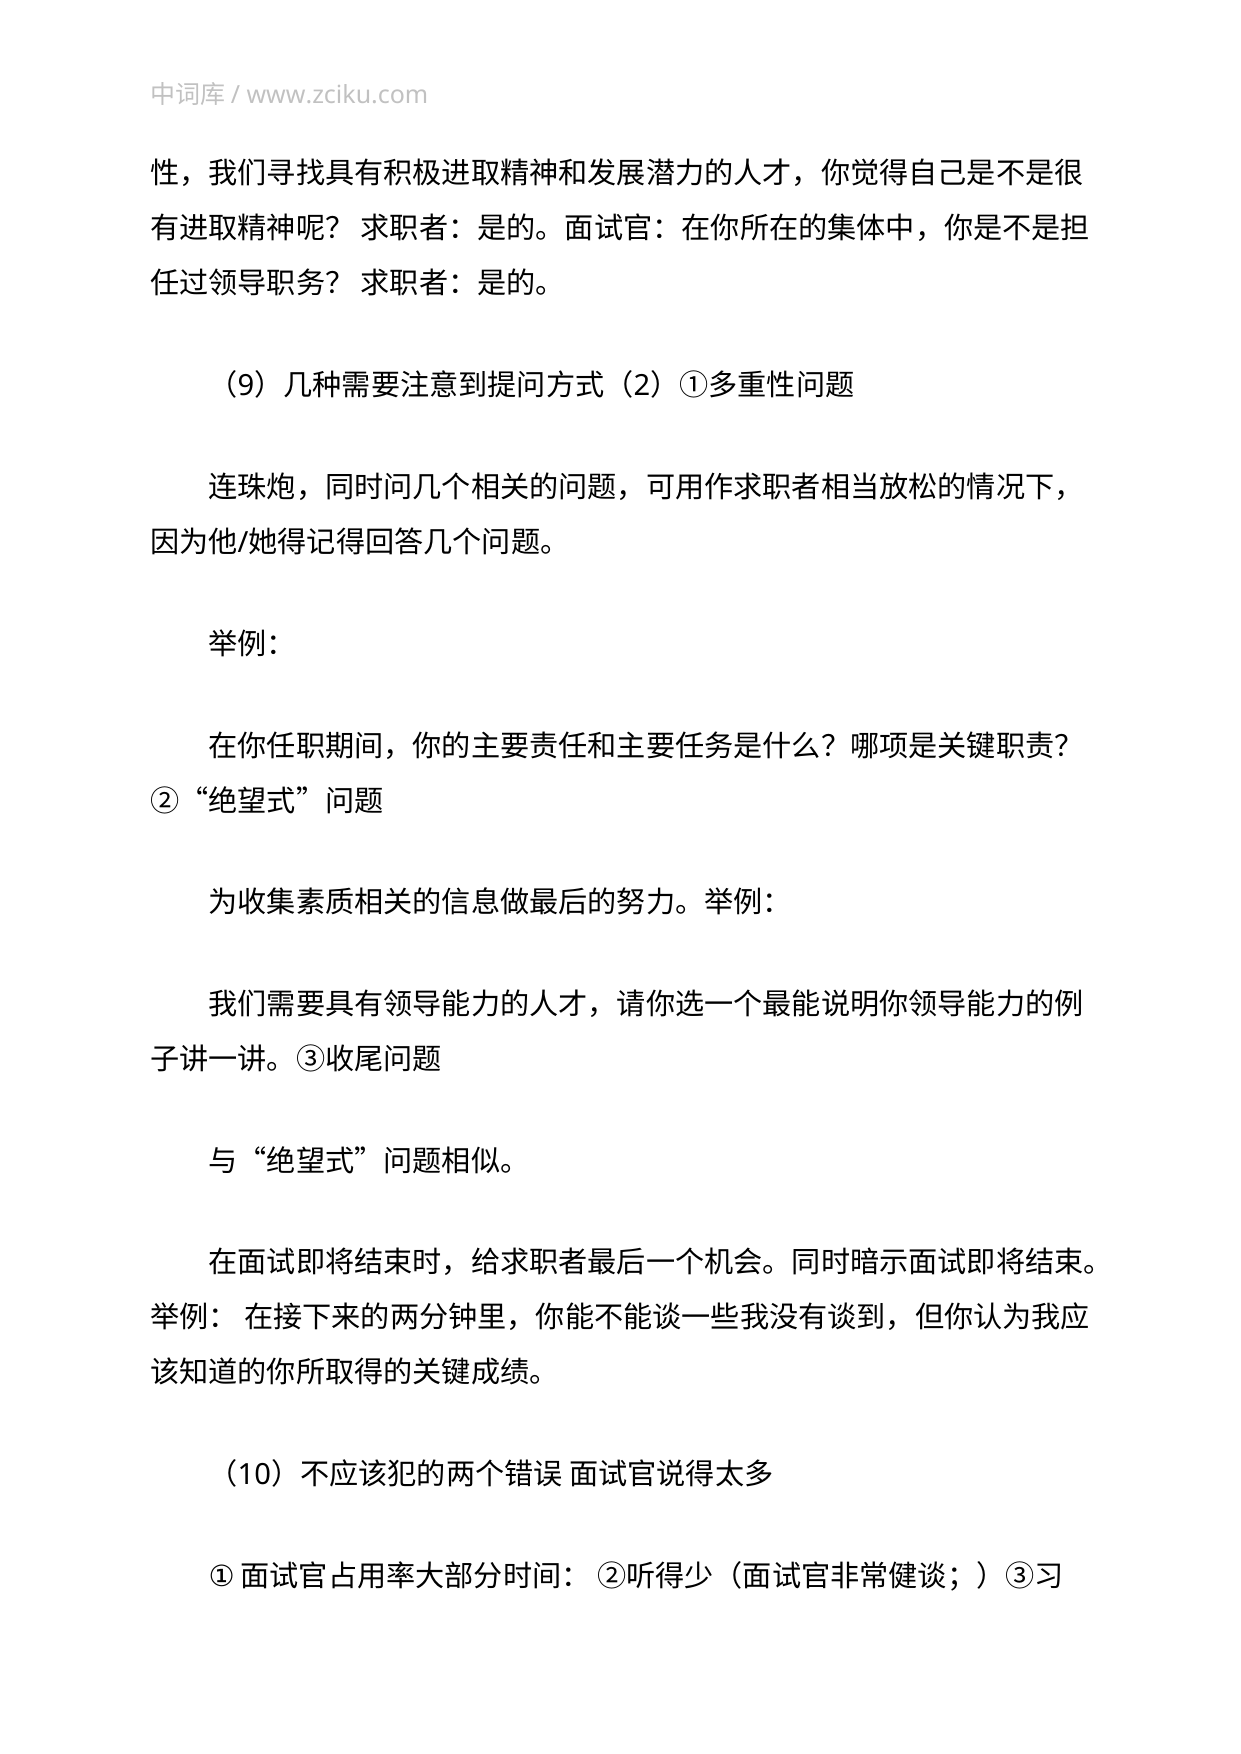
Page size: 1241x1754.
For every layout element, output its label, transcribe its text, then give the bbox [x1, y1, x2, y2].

text 举例： [150, 620, 1090, 663]
text 连珠炮，同时问几个相关的问题，可用作求职者相当放松的情况下，因为他/她得记得回答几个问题。 [150, 463, 1090, 561]
text （10）不应该犯的两个错误 面试官说得太多 [150, 1451, 1090, 1493]
text 在你任职期间，你的主要责任和主要任务是什么？哪项是关键职责？ ②“绝望式”问题 [150, 722, 1090, 819]
text 为收集素质相关的信息做最后的努力。举例： [150, 879, 1090, 921]
text 在面试即将结束时，给求职者最后一个机会。同时暗示面试即将结束。举例： 在接下来的两分钟里，你能不能谈一些我没有谈到，但你认为我应该知道的你所取得的关键成绩。 [150, 1239, 1090, 1391]
text （9）几种需要注意到提问方式（2）①多重性问题 [150, 362, 1090, 404]
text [150, 1553, 1090, 1595]
text 与“绝望式”问题相似。 [150, 1137, 1090, 1179]
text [150, 150, 1090, 302]
text 我们需要具有领导能力的人才，请你选一个最能说明你领导能力的例子讲一讲。③收尾问题 [150, 981, 1090, 1078]
